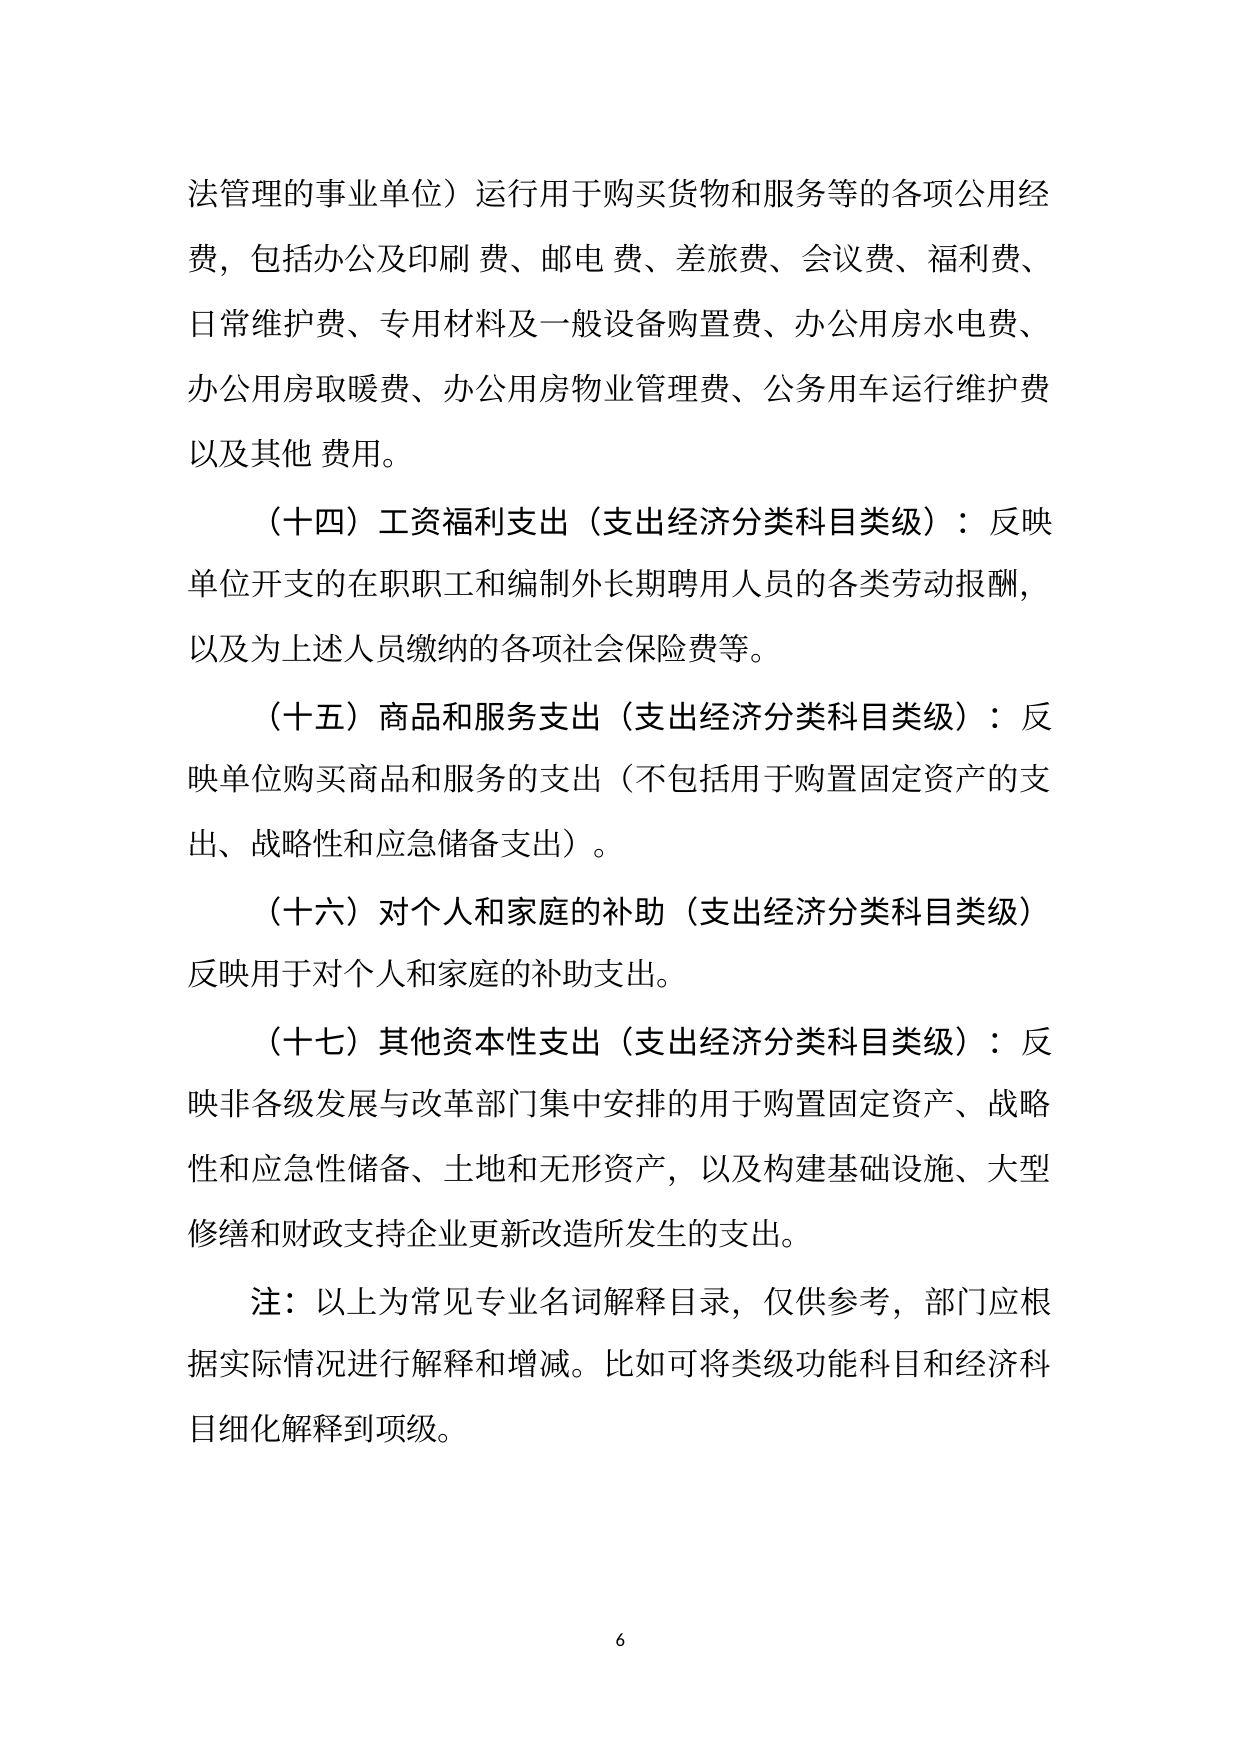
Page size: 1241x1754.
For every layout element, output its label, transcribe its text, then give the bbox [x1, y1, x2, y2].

text 注：以上为常见专业名词解释目录，仅供参考，部门应根据实际情况进行解释和增减。比如可将类级功能科目和经济科目细化解释到项级。 [187, 1267, 1053, 1462]
text （十四）工资福利支出（支出经济分类科目类级）：反映单位开支的在职职工和编制外长期聘用人员的各类劳动报酬，以及为上述人员缴纳的各项社会保险费等。 [187, 487, 1053, 682]
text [187, 162, 1053, 487]
text （十五）商品和服务支出（支出经济分类科目类级）：反映单位购买商品和服务的支出（不包括用于购置固定资产的支出、战略性和应急储备支出）。 [187, 682, 1053, 877]
text （十六）对个人和家庭的补助（支出经济分类科目类级）：反映用于对个人和家庭的补助支出。 [187, 877, 1053, 1007]
text （十七）其他资本性支出（支出经济分类科目类级）：反映非各级发展与改革部门集中安排的用于购置固定资产、战略性和应急性储备、土地和无形资产，以及构建基础设施、大型修缮和财政支持企业更新改造所发生的支出。 [187, 1007, 1053, 1267]
